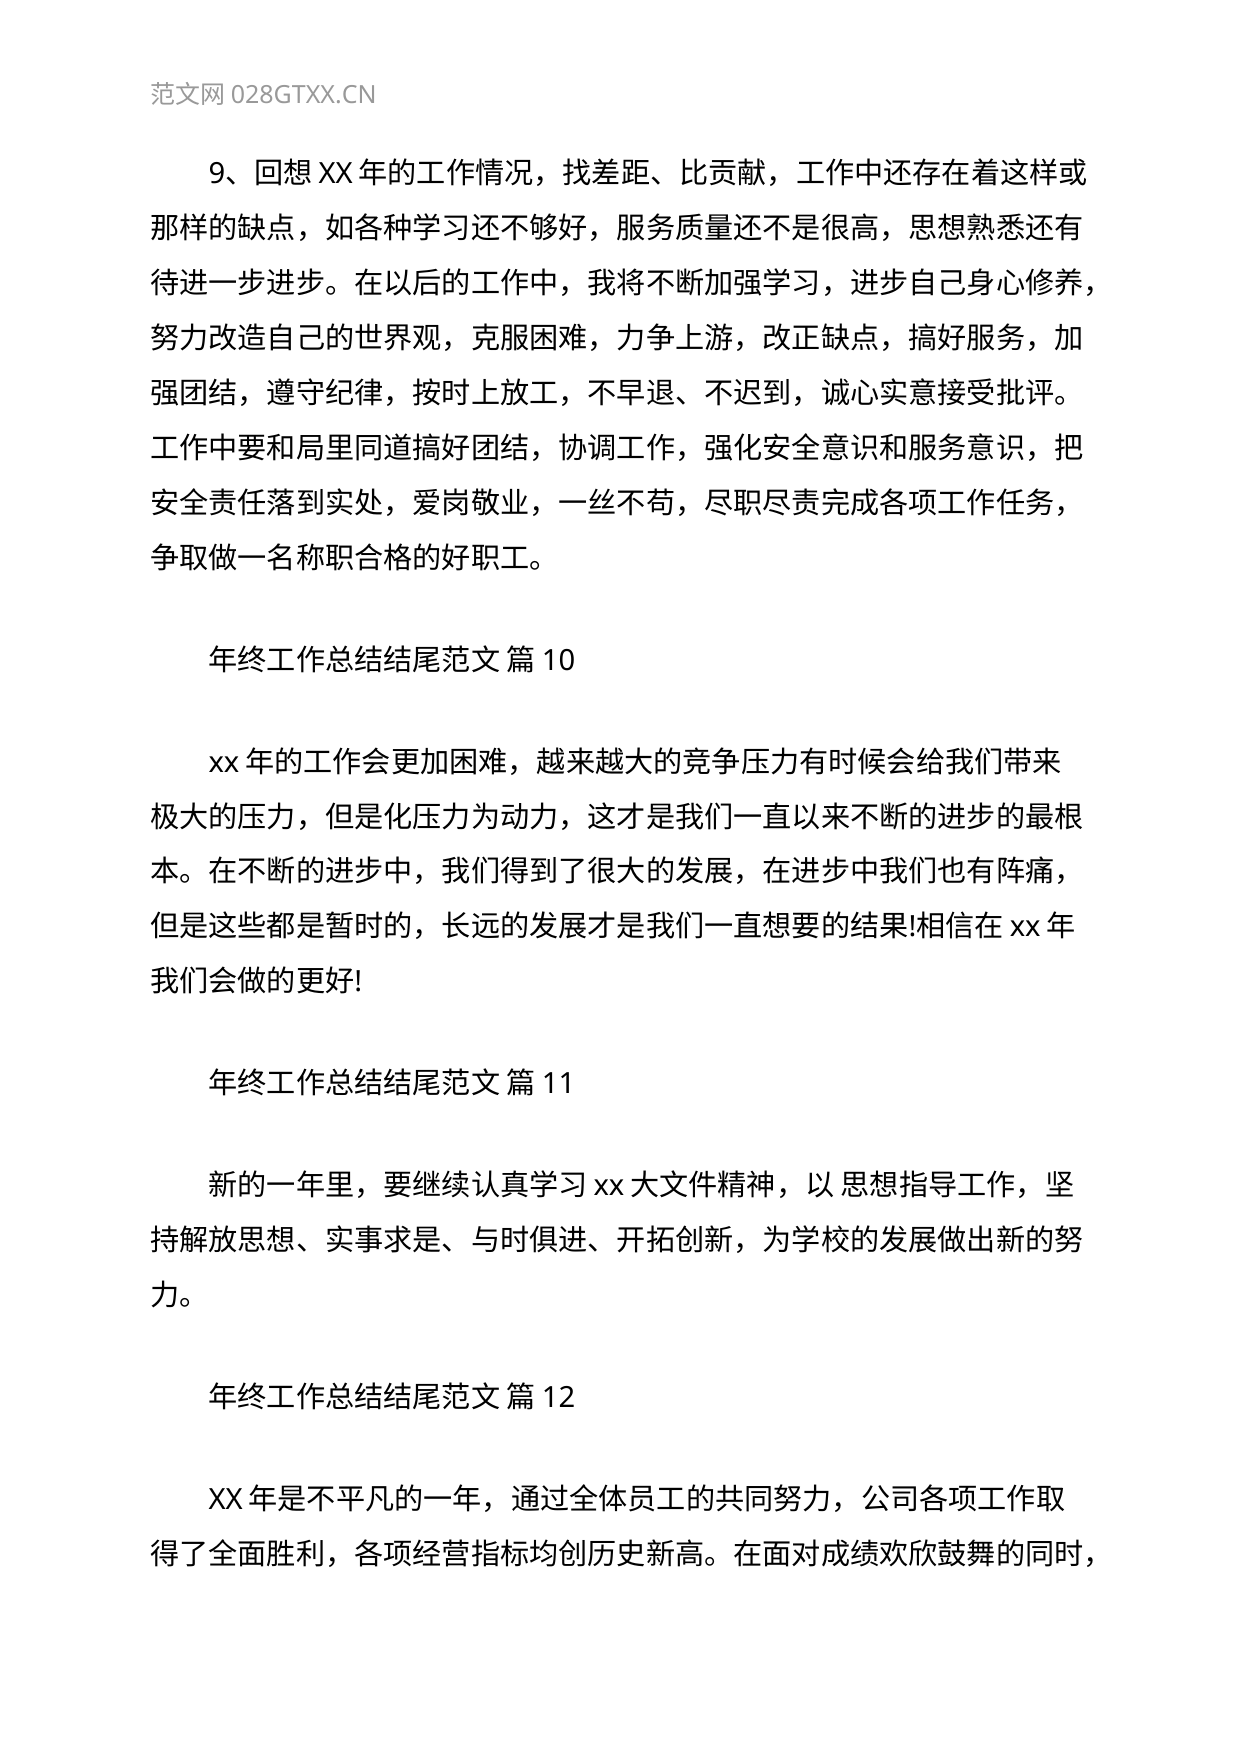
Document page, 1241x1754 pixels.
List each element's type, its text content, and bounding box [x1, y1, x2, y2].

text 9、回想XX年的工作情况，找差距、比贡献，工作中还存在着这样或那样的缺点，如各种学习还不够好，服务质量还不是很高，思想熟悉还有待进一步进步。在以后的工作中，我将不断加强学习，进步自己身心修养，努力改造自己的世界观，克服困难，力争上游，改正缺点，搞好服务，加强团结，遵守纪律，按时上放工，不早退、不迟到，诚心实意接受批评。工作中要和局里同道搞好团结，协调工作，强化安全意识和服务意识，把安全责任落到实处，爱岗敬业，一丝不苟，尽职尽责完成各项工作任务，争取做一名称职合格的好职工。 [150, 150, 1090, 577]
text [150, 1476, 1090, 1573]
text 年终工作总结结尾范文 篇12 [150, 1373, 1090, 1416]
text 新的一年里，要继续认真学习xx大文件精神，以 思想指导工作，坚持解放思想、实事求是、与时俱进、开拓创新，为学校的发展做出新的努力。 [150, 1162, 1090, 1314]
text xx年的工作会更加困难，越来越大的竞争压力有时候会给我们带来极大的压力，但是化压力为动力，这才是我们一直以来不断的进步的最根本。在不断的进步中，我们得到了很大的发展，在进步中我们也有阵痛，但是这些都是暂时的，长远的发展才是我们一直想要的结果!相信在xx年我们会做的更好! [150, 738, 1090, 1000]
text 年终工作总结结尾范文 篇11 [150, 1060, 1090, 1102]
text 年终工作总结结尾范文 篇10 [150, 636, 1090, 678]
